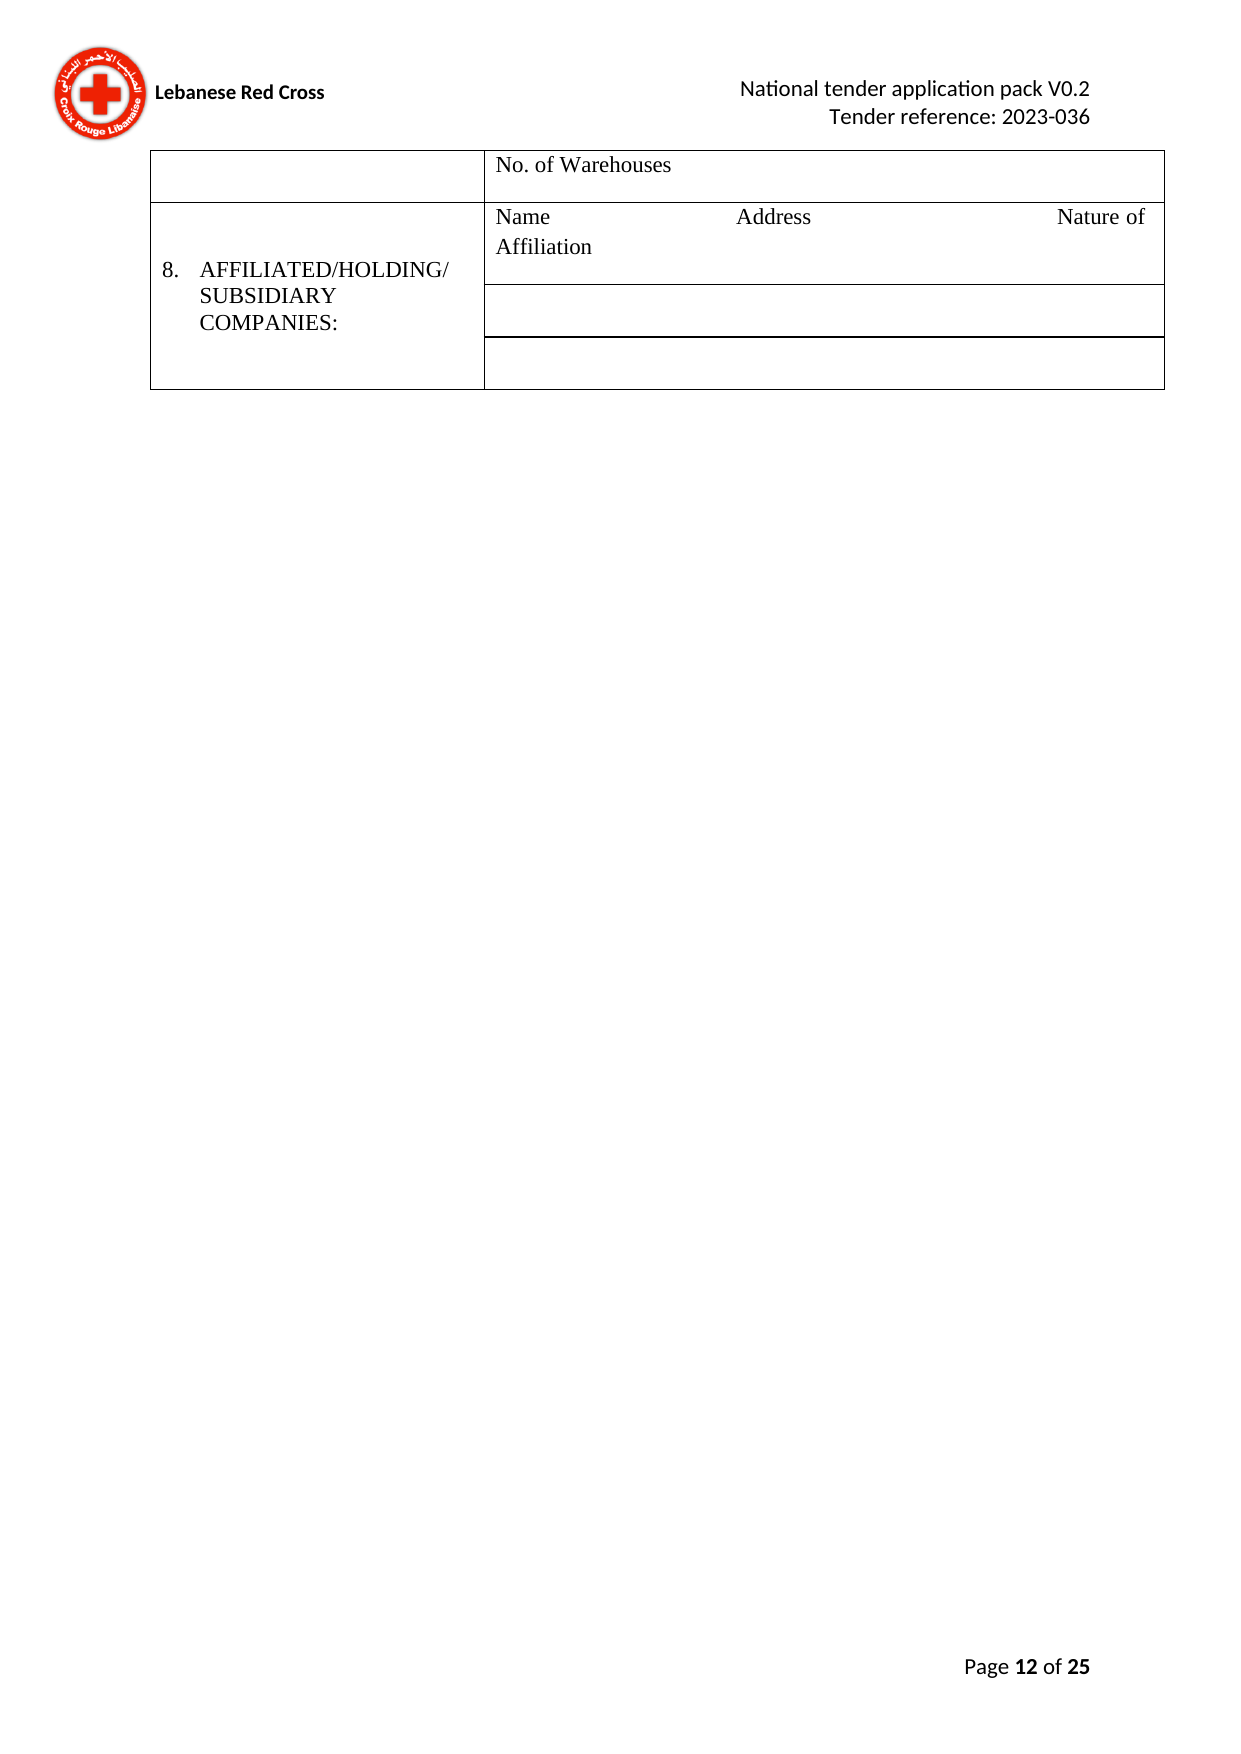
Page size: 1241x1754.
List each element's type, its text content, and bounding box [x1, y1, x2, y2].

table_cell [485, 338, 1164, 388]
table_cell [485, 285, 1164, 336]
table_cell Name Address Nature of Affiliation [485, 203, 1164, 284]
table_cell AFFILIATED/HOLDING/ SUBSIDIARY COMPANIES: [151, 203, 484, 388]
table_cell No. of Warehouses [485, 151, 1164, 202]
picture [43, 39, 156, 148]
